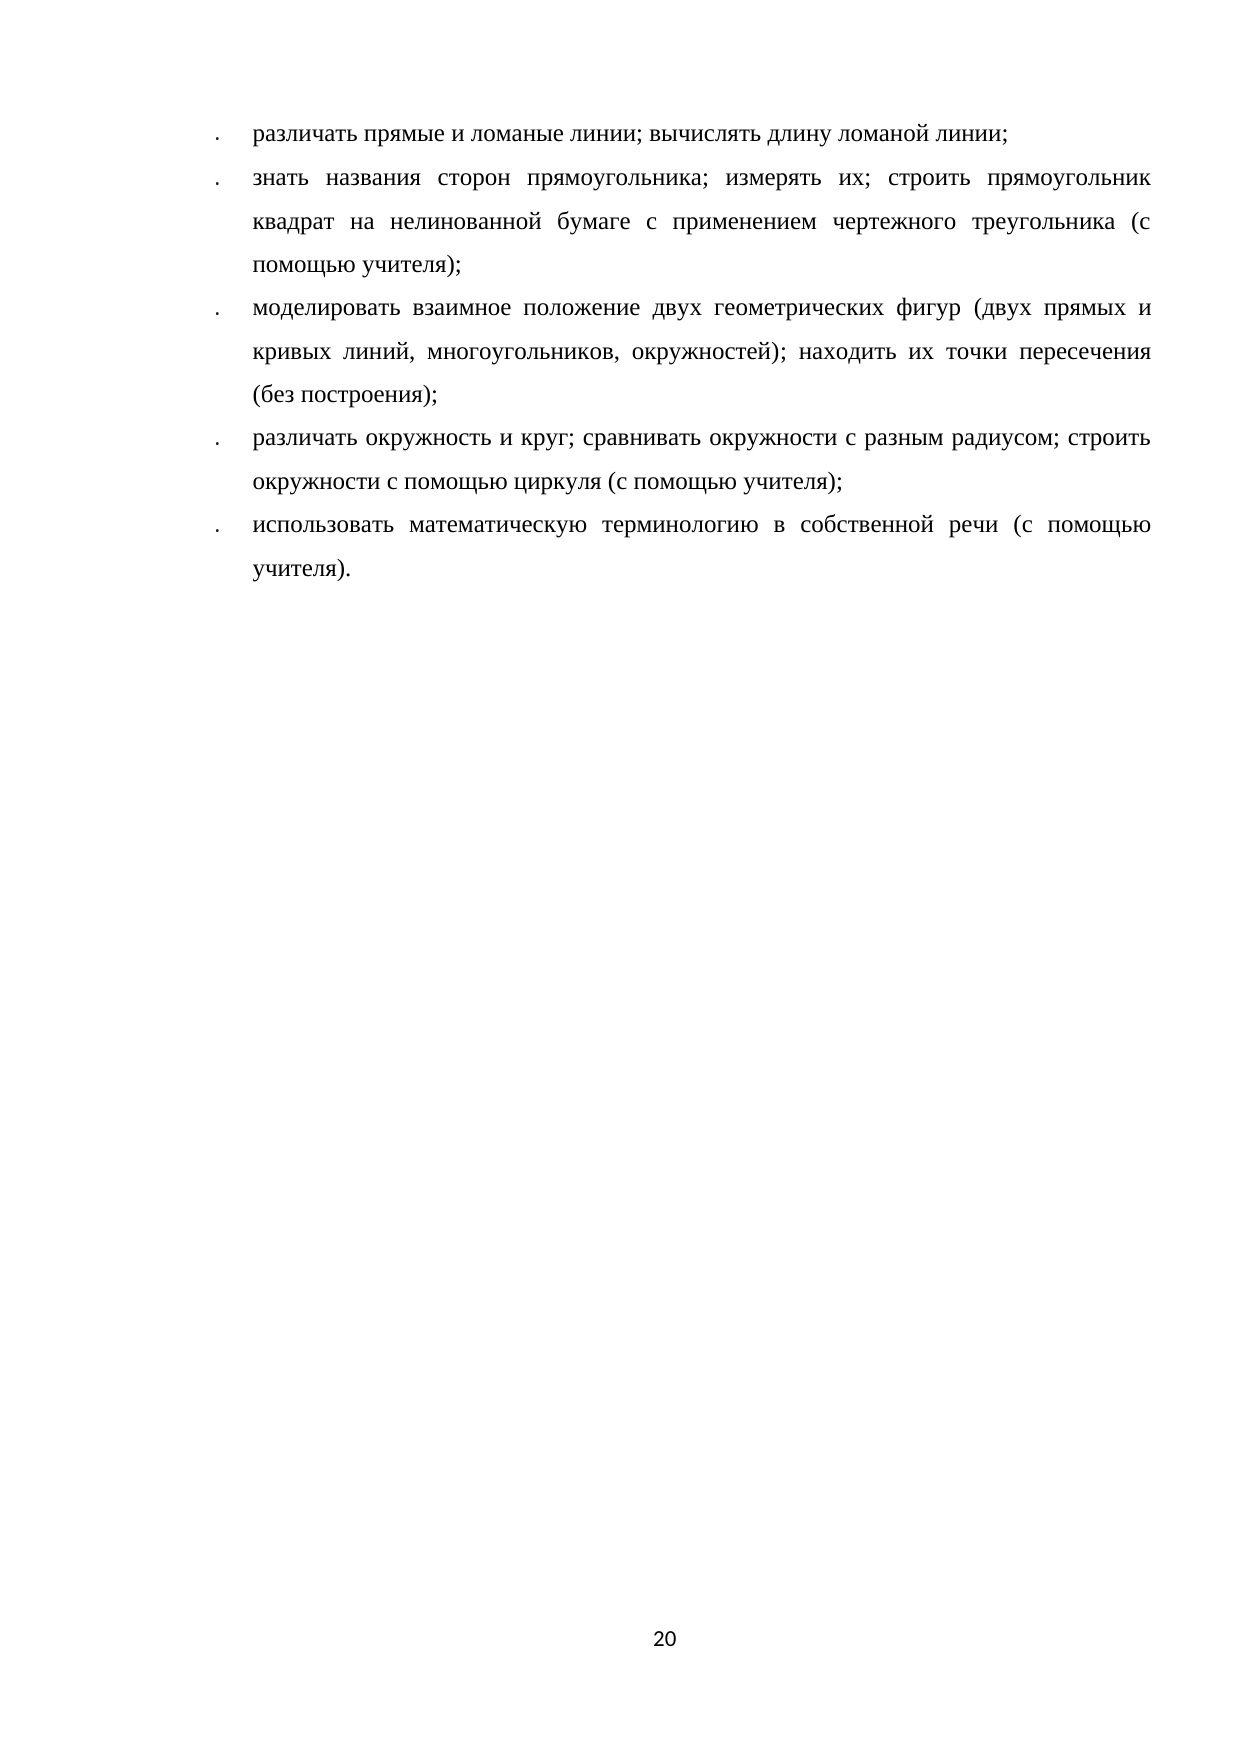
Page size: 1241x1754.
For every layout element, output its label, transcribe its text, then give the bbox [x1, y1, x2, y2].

list знать названия сторон прямоугольника; измерять их; строить прямоугольник квадрат на нелинованной бумаге с применением чертежного треугольника (с помощью учителя); [215, 162, 1152, 278]
list моделировать взаимное положение двух геометрических фигур (двух прямых и кривых линий, многоугольников, окружностей); находить их точки пересечения (без построения); [215, 292, 1152, 408]
list различать окружность и круг; сравнивать окружности с разным радиусом; строить окружности с помощью циркуля (с помощью учителя); [215, 422, 1152, 495]
list использовать математическую терминологию в собственной речи (с помощью учителя). [215, 509, 1152, 582]
list различать прямые и ломаные линии; вычислять длину ломаной линии; [215, 118, 1152, 148]
